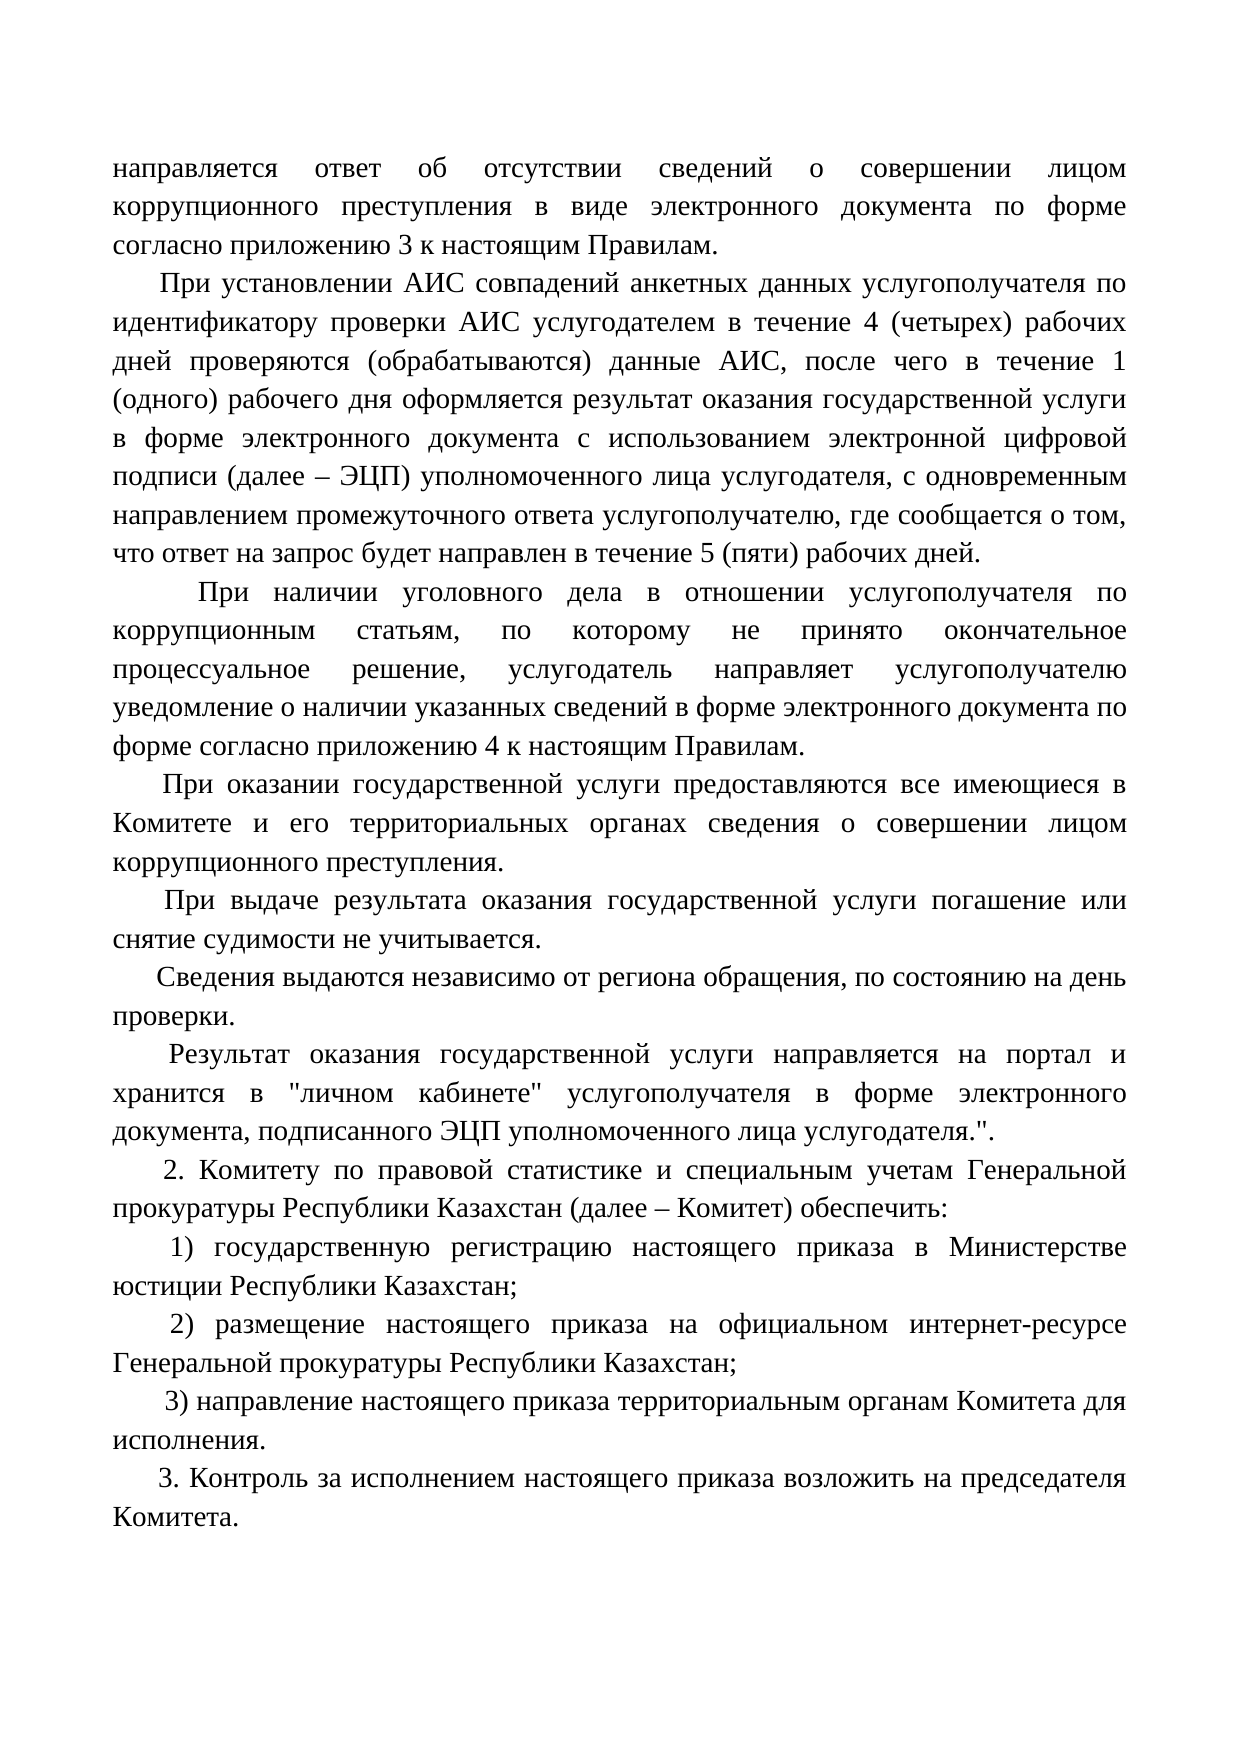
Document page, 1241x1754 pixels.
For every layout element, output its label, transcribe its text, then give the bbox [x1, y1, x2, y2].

text При выдаче результата оказания государственной услуги погашение или снятие судимости не учитывается. [112, 882, 1128, 954]
text При установлении АИС совпадений анкетных данных услугополучателя по идентификатору проверки АИС услугодателем в течение 4 (четырех) рабочих дней проверяются (обрабатываются) данные АИС, после чего в течение 1 (одного) рабочего дня оформляется результат оказания государственной услуги в форме электронного документа с использованием электронной цифровой подписи (далее – ЭЦП) уполномоченного лица услугодателя, с одновременным направлением промежуточного ответа услугополучателю, где сообщается о том, что ответ на запрос будет направлен в течение 5 (пяти) рабочих дней. [112, 266, 1128, 569]
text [112, 150, 1128, 261]
text При наличии уголовного дела в отношении услугополучателя по коррупционным статьям, по которому не принято окончательное процессуальное решение, услугодатель направляет услугополучателю уведомление о наличии указанных сведений в форме электронного документа по форме согласно приложению 4 к настоящим Правилам. [112, 574, 1128, 762]
text 3) направление настоящего приказа территориальным органам Комитета для исполнения. [112, 1383, 1128, 1455]
text 2) размещение настоящего приказа на официальном интернет-ресурсе Генеральной прокуратуры Республики Казахстан; [112, 1306, 1128, 1378]
text 3. Контроль за исполнением настоящего приказа возложить на председателя Комитета. [112, 1460, 1128, 1532]
text Сведения выдаются независимо от региона обращения, по состоянию на день проверки. [112, 959, 1128, 1031]
text 2. Комитету по правовой статистике и специальным учетам Генеральной прокуратуры Республики Казахстан (далее – Комитет) обеспечить: [112, 1152, 1128, 1224]
text Результат оказания государственной услуги направляется на портал и хранится в "личном кабинете" услугополучателя в форме электронного документа, подписанного ЭЦП уполномоченного лица услугодателя.". [112, 1036, 1128, 1147]
text При оказании государственной услуги предоставляются все имеющиеся в Комитете и его территориальных органах сведения о совершении лицом коррупционного преступления. [112, 767, 1128, 877]
text 1) государственную регистрацию настоящего приказа в Министерстве юстиции Республики Казахстан; [112, 1229, 1128, 1301]
